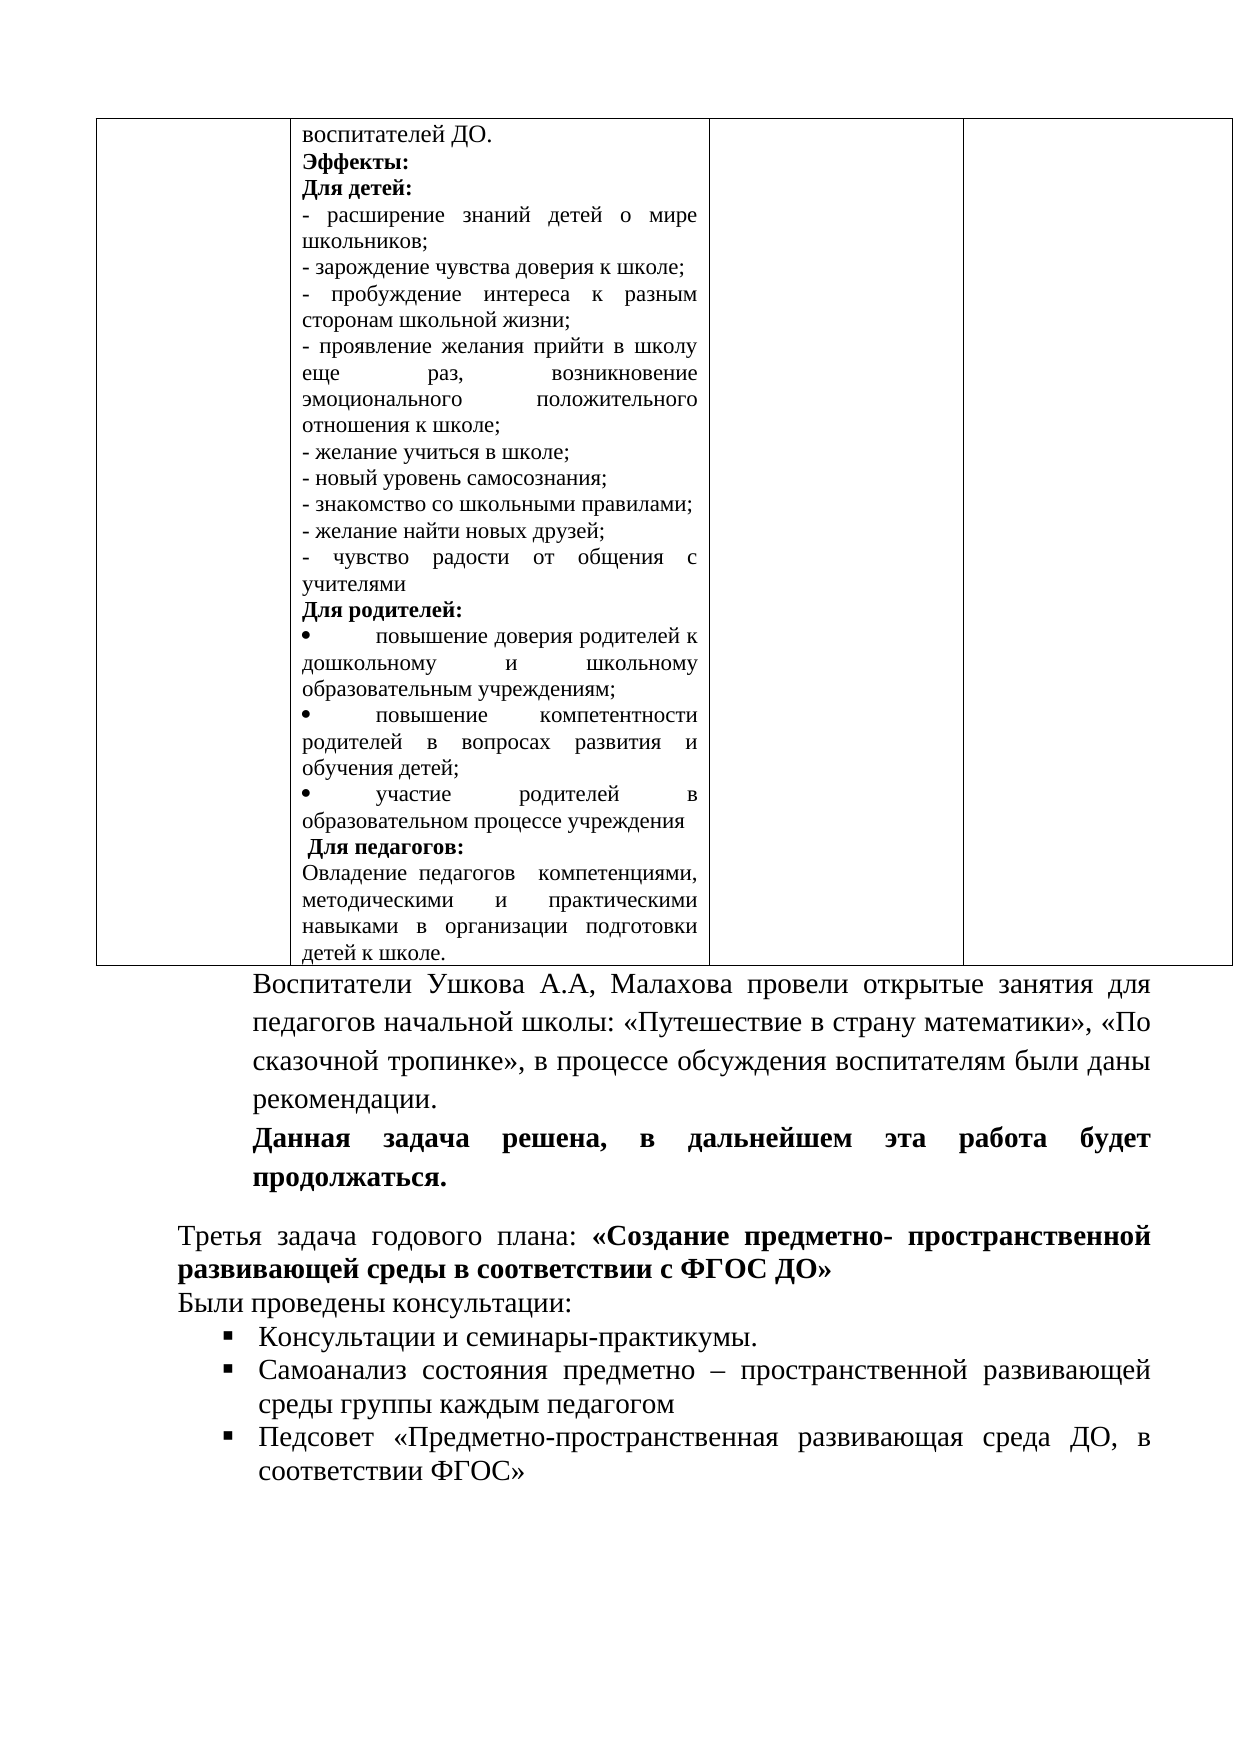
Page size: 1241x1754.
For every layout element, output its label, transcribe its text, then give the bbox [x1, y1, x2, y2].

list Консультации и семинары-практикумы. [221, 1319, 1152, 1352]
subtitle Третья задача годового плана: «Создание предметно- пространственной развивающей среды в соответствии с ФГОС ДО» [177, 1218, 1152, 1285]
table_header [964, 119, 1232, 965]
list Педсовет «Предметно-пространственная развивающая среда ДО, в соответствии ФГОС» [221, 1419, 1152, 1487]
list Данная задача решена, в дальнейшем эта работа будет продолжаться. [252, 1120, 1152, 1192]
list Воспитатели Ушкова А.А, Малахова провели открытые занятия для педагогов начальной школы: «Путешествие в страну математики», «По сказочной тропинке», в процессе обсуждения воспитателям были даны рекомендации. [252, 966, 1152, 1115]
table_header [291, 119, 709, 965]
text Были проведены консультации: [177, 1285, 1152, 1319]
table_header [710, 119, 963, 965]
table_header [97, 119, 290, 965]
list Самоанализ состояния предметно – пространственной развивающей среды группы каждым педагогом [221, 1352, 1152, 1419]
